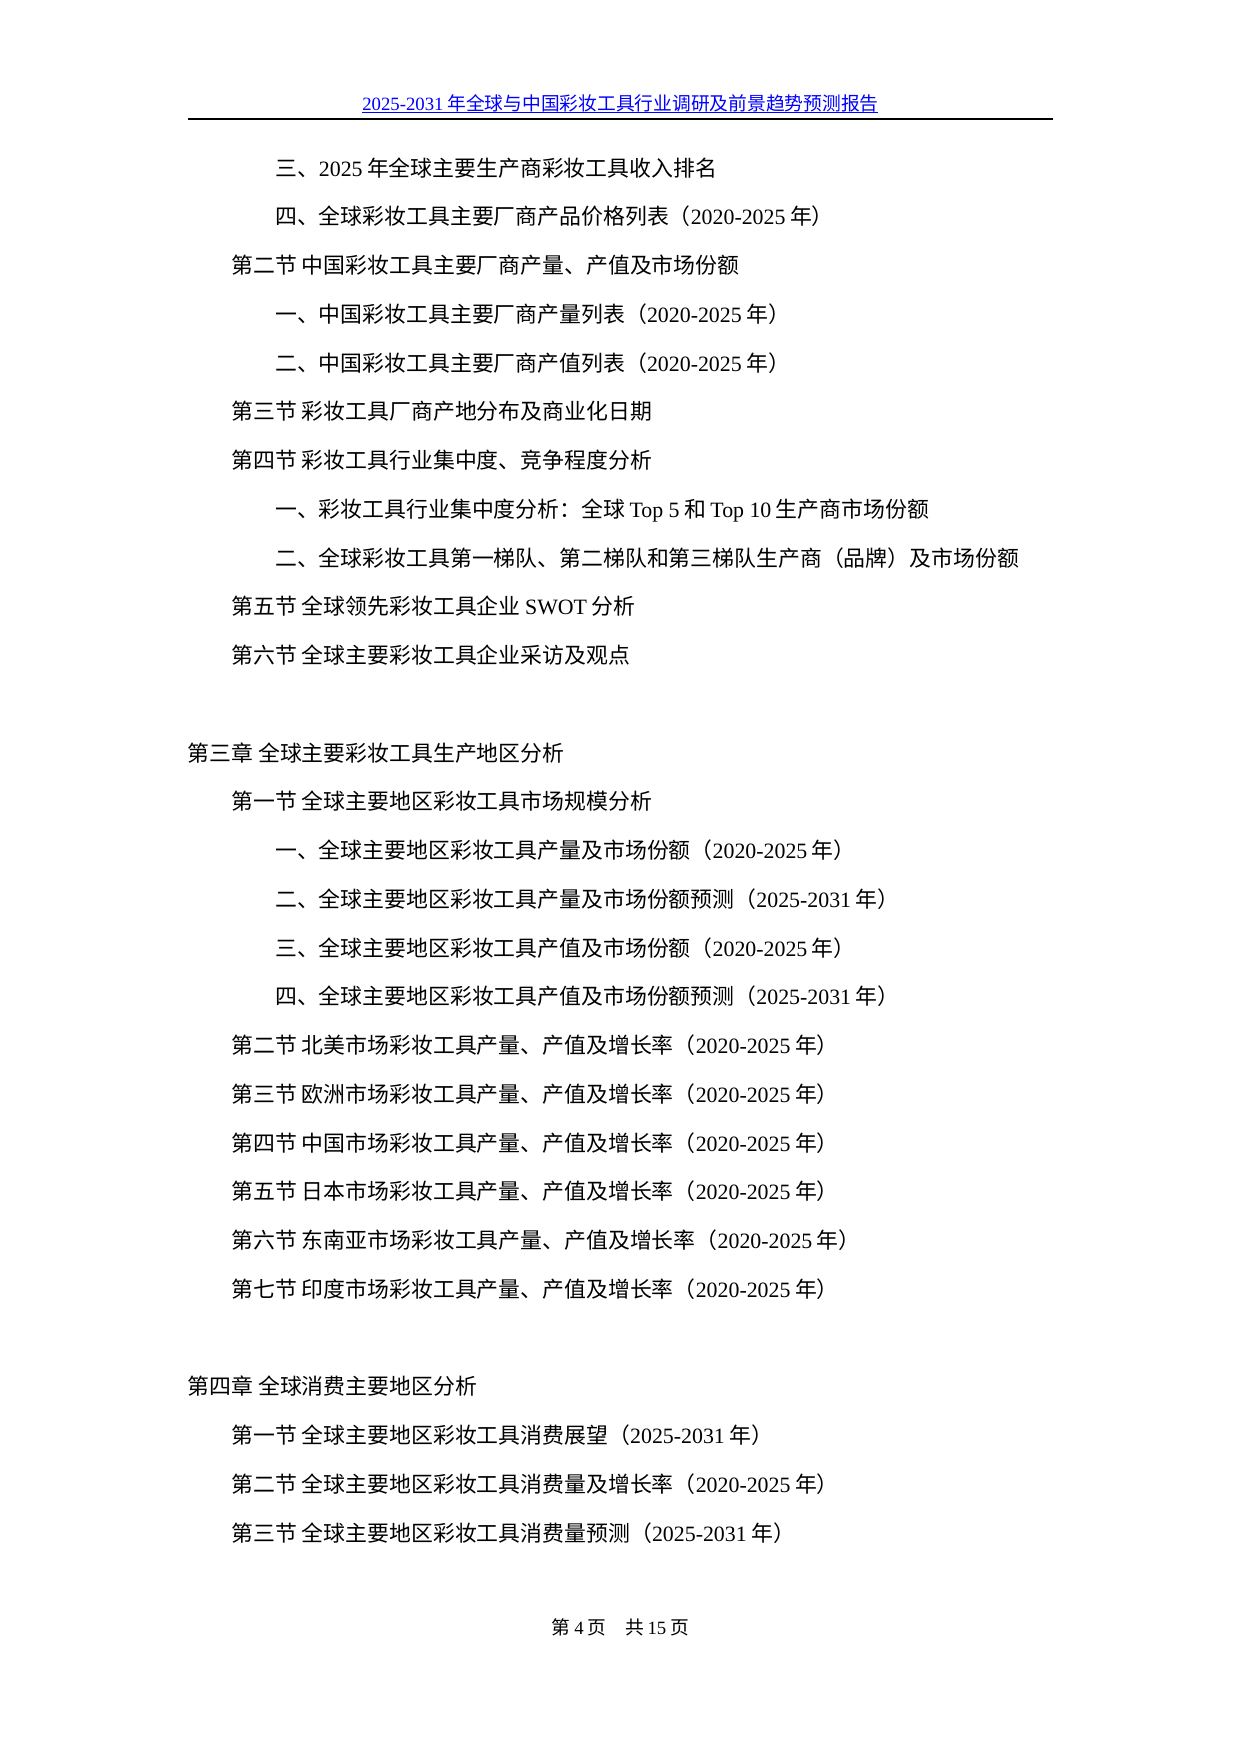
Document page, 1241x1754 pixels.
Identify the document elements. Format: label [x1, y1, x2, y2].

text [187, 150, 1053, 1548]
